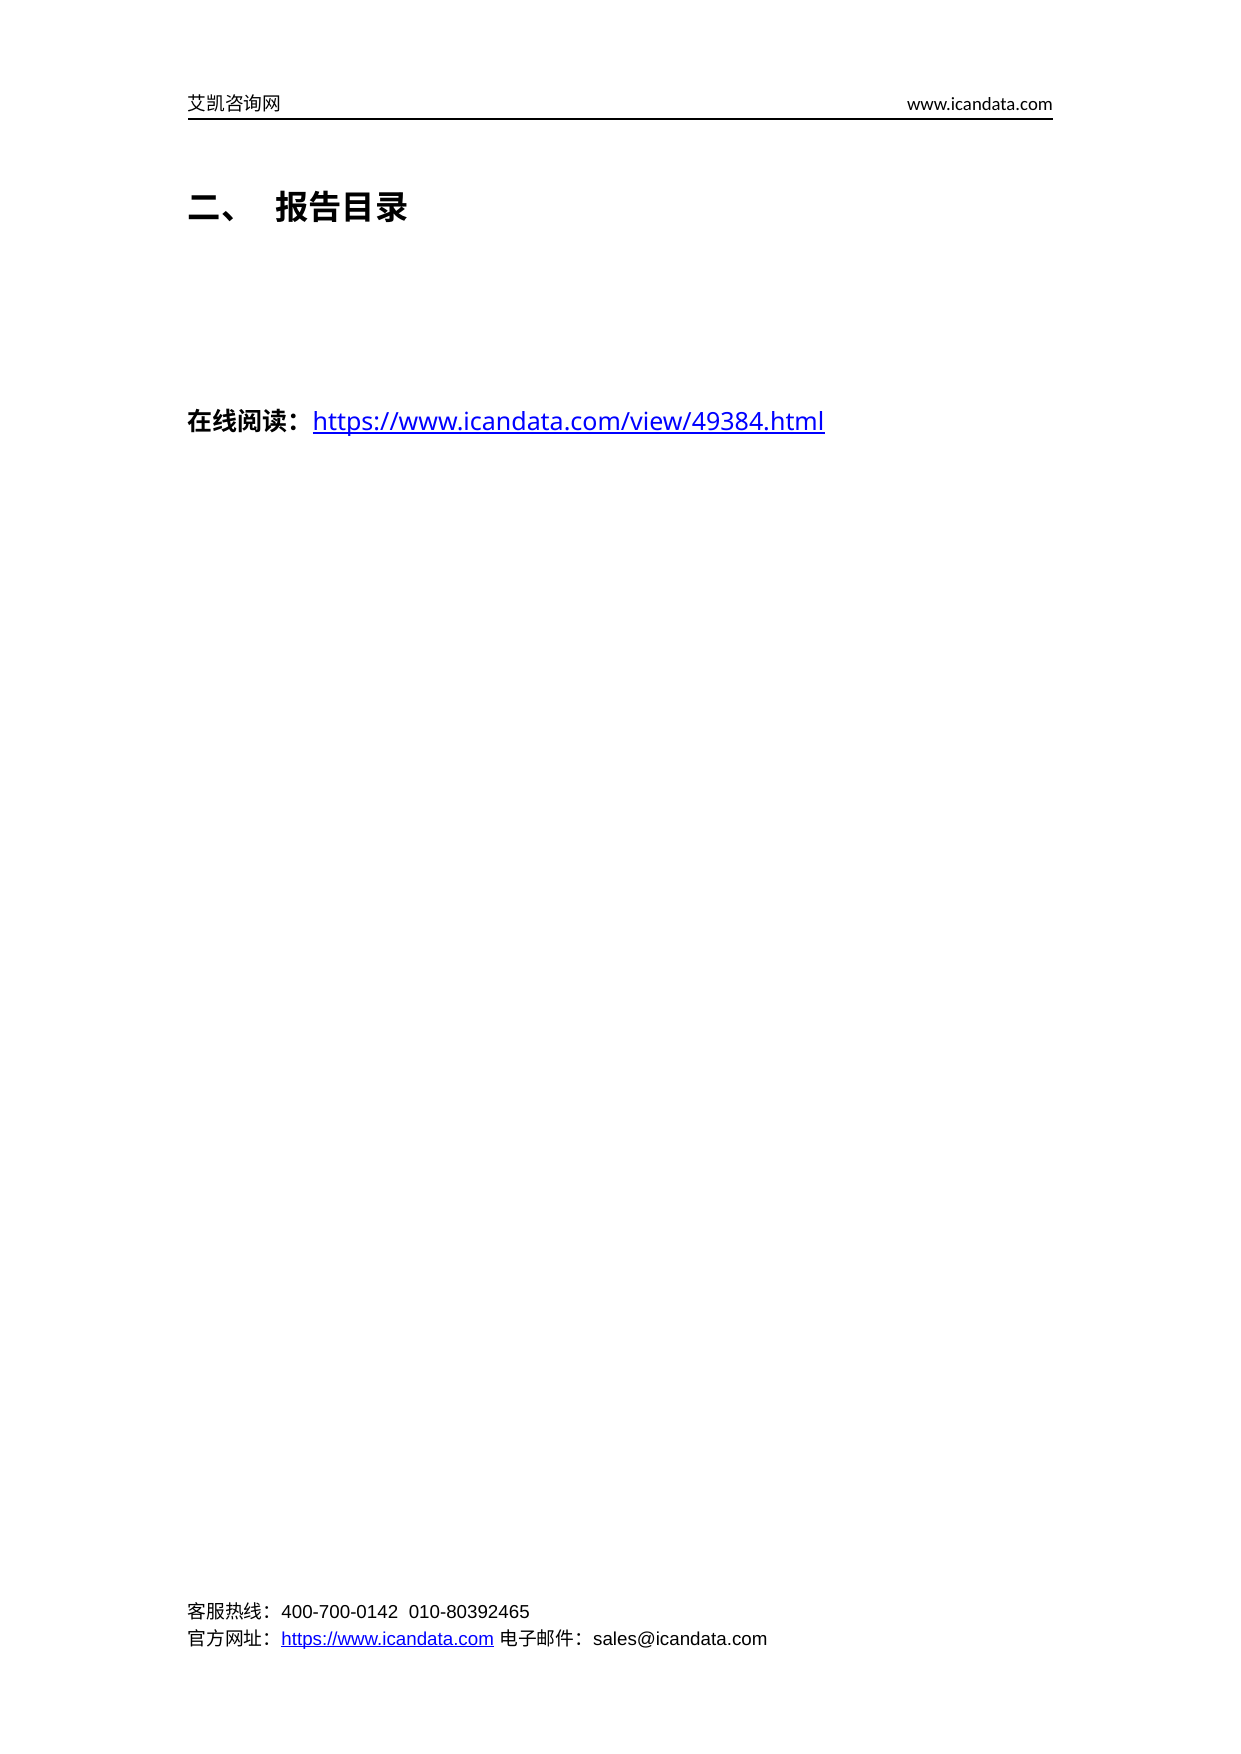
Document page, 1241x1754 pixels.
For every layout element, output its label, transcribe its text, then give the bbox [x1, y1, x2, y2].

subtitle 报告目录 [187, 172, 1053, 237]
text 在线阅读：https://www.icandata.com/view/49384.html [187, 387, 1053, 452]
